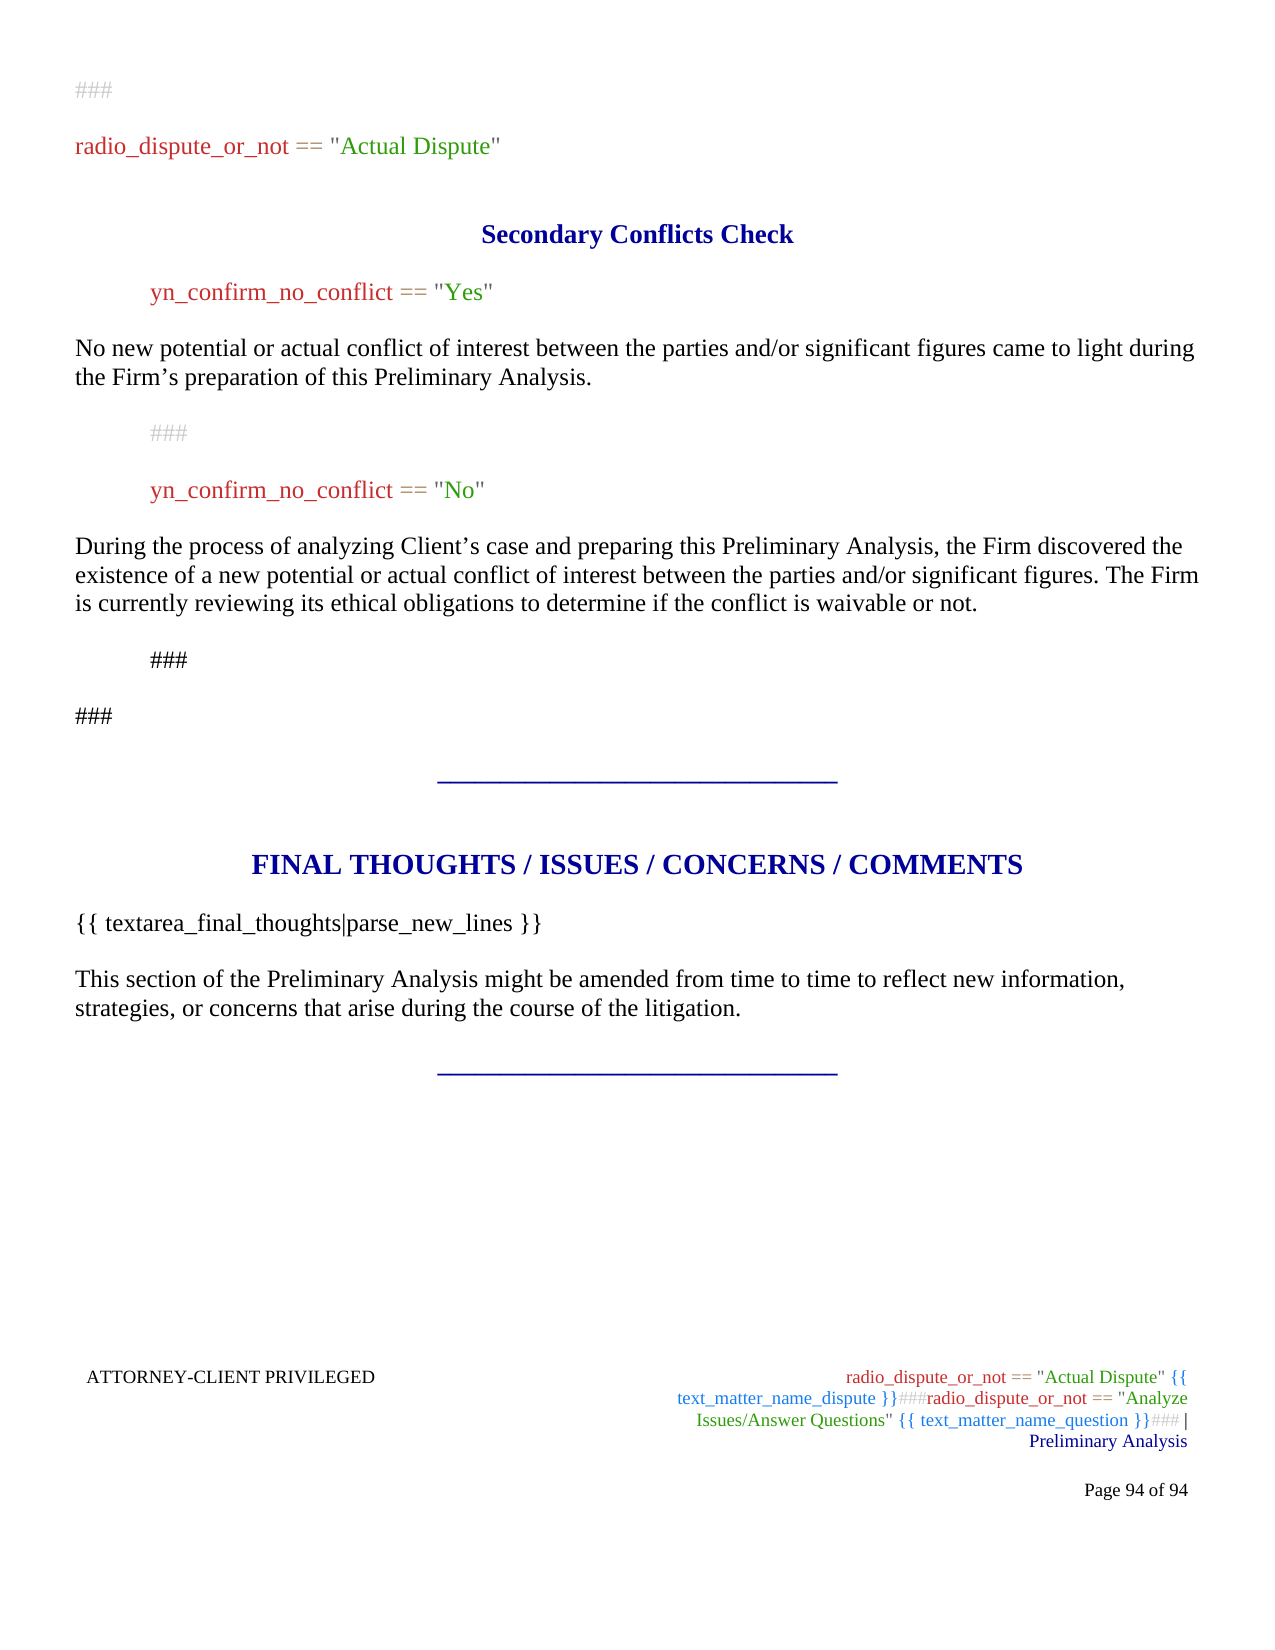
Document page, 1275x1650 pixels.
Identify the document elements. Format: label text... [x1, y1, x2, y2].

text This section of the Preliminary Analysis might be amended from time to time to reflect new information, strategies, or concerns that arise during the course of the litigation. [75, 964, 1200, 1022]
text ________________________________ [357, 1049, 918, 1078]
text No new potential or actual conflict of interest between the parties and/or significant figures came to light during the Firm’s preparation of this Preliminary Analysis. [75, 333, 1200, 391]
subtitle Secondary Conflicts Check [75, 187, 1200, 250]
text ________________________________ [357, 757, 918, 786]
subtitle Final Thoughts / Issues / Concerns / Comments [75, 813, 1200, 881]
text During the process of analyzing Client’s case and preparing this Preliminary Analysis, the Firm discovered the existence of a new potential or actual conflict of interest between the parties and/or significant figures. The Firm is currently reviewing its ethical obligations to determine if the conflict is waivable or not. [75, 531, 1200, 617]
